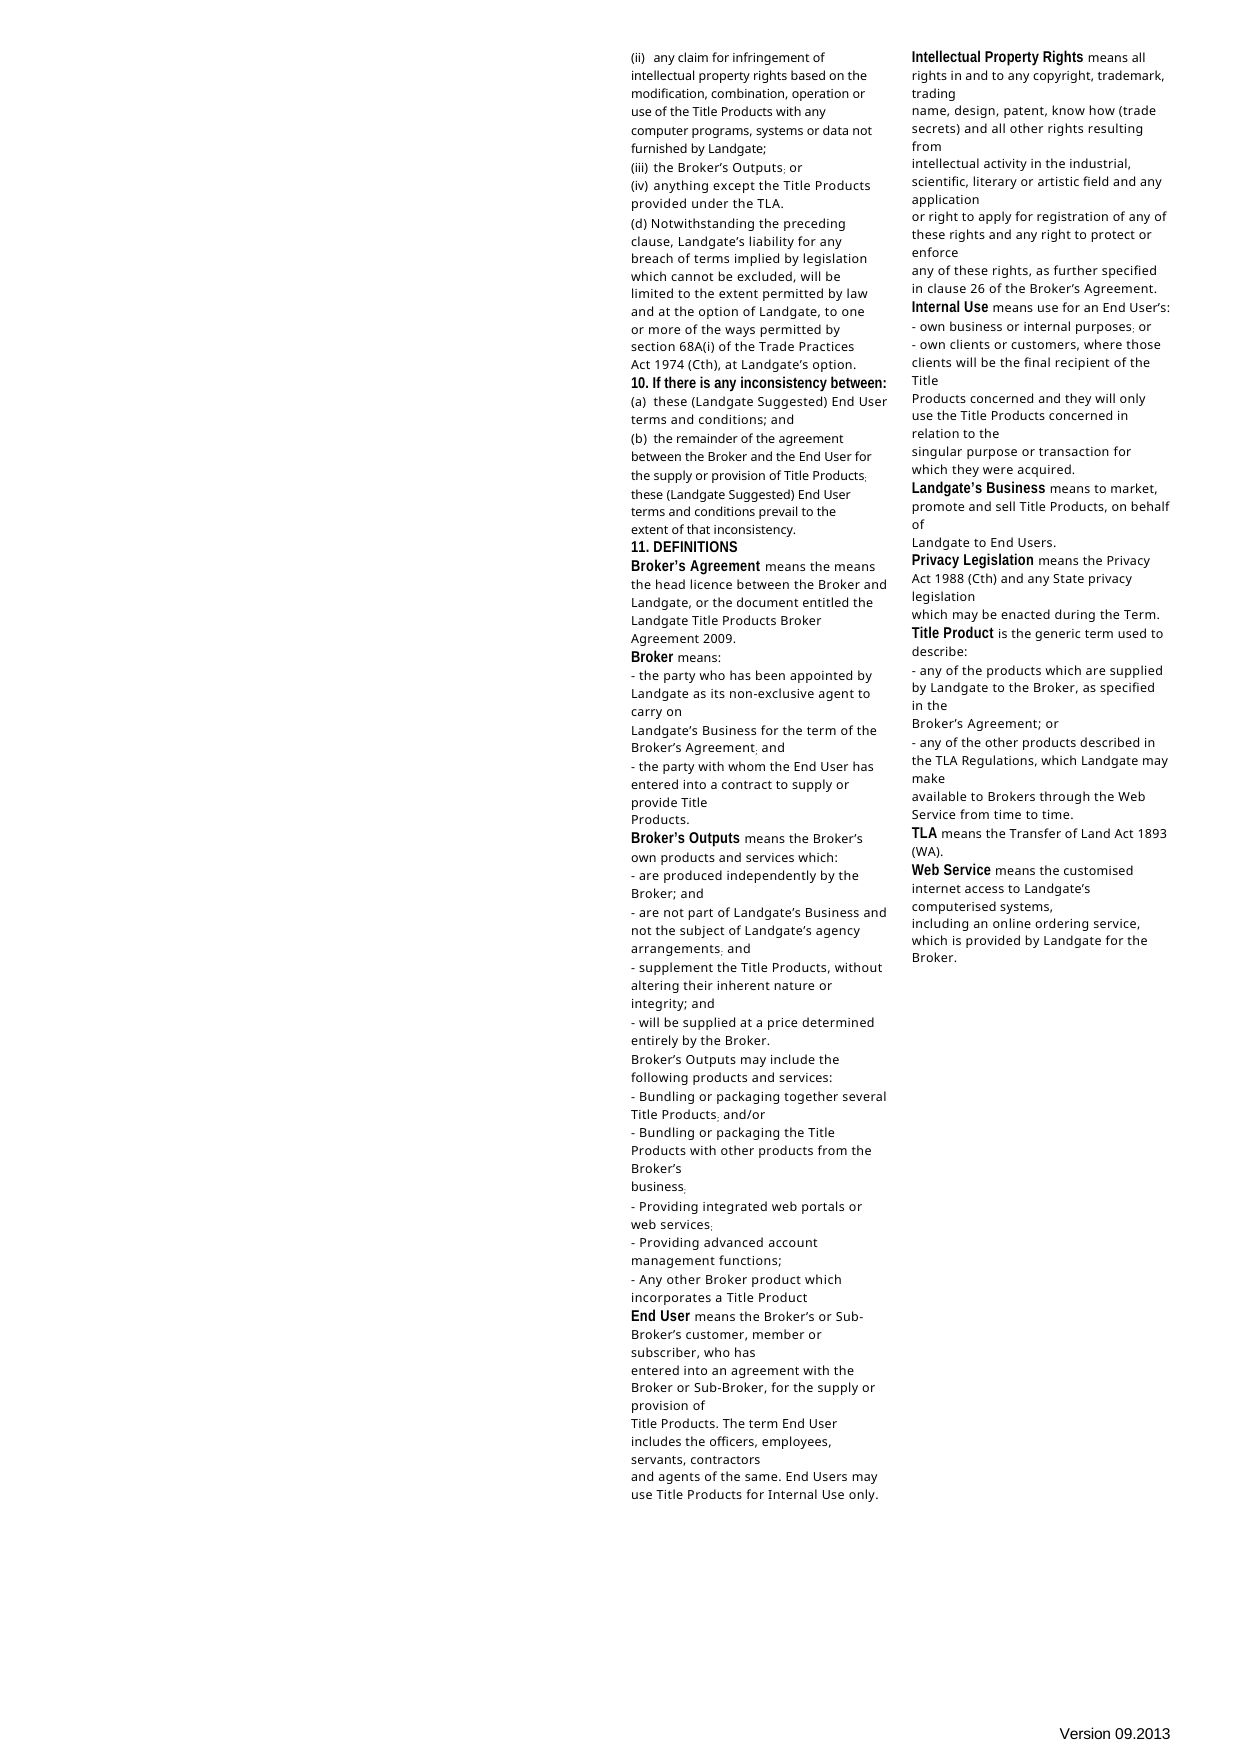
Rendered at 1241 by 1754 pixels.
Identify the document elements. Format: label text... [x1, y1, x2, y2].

text 11. DEFINITIONS [631, 538, 890, 556]
text - Bundling or packaging together several Title Products; and/or [631, 1087, 890, 1123]
text business; [631, 1177, 890, 1195]
text Broker means: [631, 648, 890, 666]
text singular purpose or transaction for which they were acquired. [912, 442, 1171, 478]
text Landgate, or the document entitled the Landgate Title Products Broker Agreement 2009. [631, 593, 890, 647]
text (d) Notwithstanding the preceding clause, Landgate’s liability for any breach of terms implied by legislation which cannot be excluded, will be limited to the extent permitted by law and at the option of Landgate, to one or more of the ways permitted by section 68A(i) of the Trade Practices Act 1974 (Cth), at Landgate’s option. [631, 214, 875, 373]
text arrangements; and [631, 939, 890, 957]
text available to Brokers through the Web Service from time to time. [912, 787, 1171, 823]
list these (Landgate Suggested) End User terms and conditions; and [631, 392, 890, 428]
text - are not part of Landgate’s Business and not the subject of Landgate’s agency [631, 903, 890, 939]
text name, design, patent, know how (trade secrets) and all other rights resulting from [912, 102, 1171, 154]
text Broker’s Outputs means the Broker’s own products and services which: [631, 829, 890, 866]
text - own clients or customers, where those clients will be the final recipient of the Title [912, 336, 1171, 389]
list the remainder of the agreement between the Broker and the End User for the supply or provision of Title Products; [631, 429, 882, 483]
text - Any other Broker product which incorporates a Title Product [631, 1270, 890, 1306]
text Landgate to End Users. [912, 533, 1171, 551]
text Landgate’s Business means to market, promote and sell Title Products, on behalf of [912, 479, 1171, 533]
text any of these rights, as further specified in clause 26 of the Broker’s Agreement. [912, 261, 1171, 297]
list anything except the Title Products provided under the TLA. [631, 176, 890, 212]
text 10. If there is any inconsistency between: [631, 374, 890, 392]
text and agents of the same. End Users may use Title Products for Internal Use only. [631, 1468, 890, 1503]
text Internal Use means use for an End User’s: [912, 298, 1171, 316]
text - will be supplied at a price determined entirely by the Broker. [631, 1013, 890, 1049]
text these (Landgate Suggested) End User terms and conditions prevail to the extent of that inconsistency. [631, 485, 875, 538]
text Broker’s Agreement means the means the head licence between the Broker and [631, 557, 890, 593]
text Title Product is the generic term used to describe: [912, 624, 1171, 660]
list any claim for infringement of intellectual property rights based on the modification, combination, operation or use of the Title Products with any computer programs, systems or data not furnished by Landgate; [631, 48, 875, 157]
list the Broker’s Outputs; or [631, 158, 890, 176]
text or right to apply for registration of any of these rights and any right to protect or enforce [912, 208, 1171, 261]
text Privacy Legislation means the Privacy Act 1988 (Cth) and any State privacy legislation [912, 552, 1171, 605]
text - Providing integrated web portals or web services; [631, 1196, 890, 1233]
text End User means the Broker’s or Sub-Broker’s customer, member or subscriber, who has [631, 1307, 890, 1361]
text - supplement the Title Products, without altering their inherent nature or integrity; and [631, 958, 890, 1012]
text Products. [631, 811, 890, 828]
text Web Service means the customised internet access to Landgate’s computerised systems, [912, 861, 1171, 915]
text - the party with whom the End User has entered into a contract to supply or provide Title [631, 757, 890, 811]
text - any of the products which are supplied by Landgate to the Broker, as specified in the [912, 661, 1171, 714]
text Broker’s Agreement; or [912, 714, 1171, 732]
text - are produced independently by the Broker; and [631, 866, 890, 902]
text intellectual activity in the industrial, scientific, literary or artistic field and any application [912, 154, 1171, 208]
text - Bundling or packaging the Title Products with other products from the Broker’s [631, 1124, 890, 1177]
text Broker’s Outputs may include the following products and services: [631, 1050, 890, 1086]
text Title Products. The term End User includes the officers, employees, servants, contractors [631, 1414, 890, 1468]
text entered into an agreement with the Broker or Sub-Broker, for the supply or provision of [631, 1361, 890, 1414]
text - Providing advanced account management functions; [631, 1233, 890, 1269]
text - any of the other products described in the TLA Regulations, which Landgate may make [912, 733, 1171, 787]
text Intellectual Property Rights means all rights in and to any copyright, trademark, trading [912, 48, 1171, 102]
text Landgate’s Business for the term of the Broker’s Agreement; and [631, 721, 890, 757]
text including an online ordering service, which is provided by Landgate for the Broker. [912, 915, 1171, 966]
text - the party who has been appointed by Landgate as its non-exclusive agent to carry on [631, 666, 890, 721]
text which may be enacted during the Term. [912, 605, 1171, 623]
text - own business or internal purposes; or [912, 317, 1171, 335]
text TLA means the Transfer of Land Act 1893 (WA). [912, 824, 1171, 860]
text Products concerned and they will only use the Title Products concerned in relation to the [912, 389, 1171, 442]
